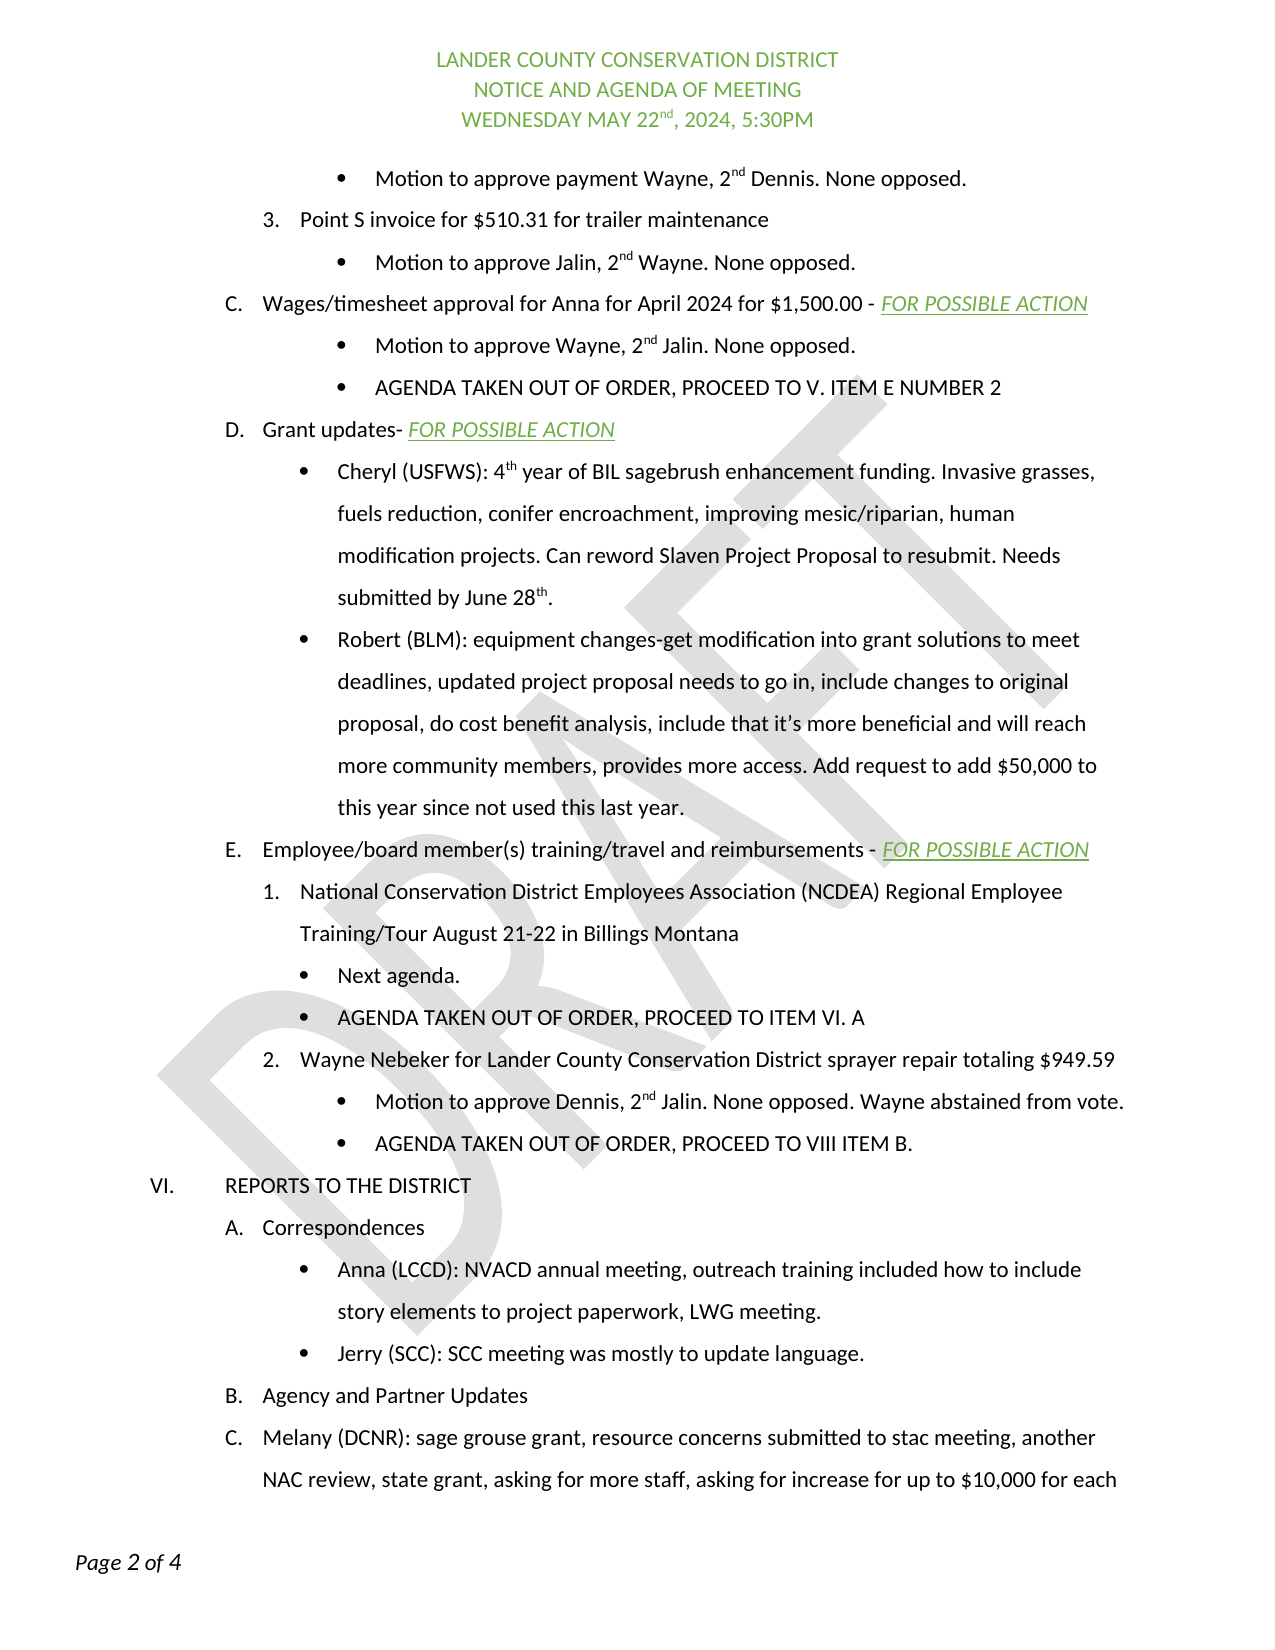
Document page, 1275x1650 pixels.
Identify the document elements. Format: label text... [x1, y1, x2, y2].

list Motion to approve Dennis, 2nd Jalin. None opposed. Wayne abstained from vote. [337, 1087, 1125, 1115]
list AGENDA TAKEN OUT OF ORDER, PROCEED TO VIII ITEM B. [337, 1129, 1125, 1157]
list Anna (LCCD): NVACD annual meeting, outreach training included how to include story elements to project paperwork, LWG meeting. [300, 1255, 1125, 1325]
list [225, 1423, 1125, 1493]
list Next agenda. [300, 961, 1125, 989]
list Correspondences [225, 1213, 1125, 1241]
list Wages/timesheet approval for Anna for April 2024 for $1,500.00 - FOR POSSIBLE ACTION [225, 289, 1125, 318]
list Jerry (SCC): SCC meeting was mostly to update language. [300, 1339, 1125, 1367]
list Motion to approve payment Wayne, 2nd Dennis. None opposed. [337, 164, 1125, 192]
list Motion to approve Jalin, 2nd Wayne. None opposed. [337, 248, 1125, 276]
list Motion to approve Wayne, 2nd Jalin. None opposed. [337, 332, 1125, 359]
list Agency and Partner Updates [225, 1381, 1125, 1409]
list Cheryl (USFWS): 4th year of BIL sagebrush enhancement funding. Invasive grasses, fuels reduction, conifer encroachment, improving mesic/riparian, human modification projects. Can reword Slaven Project Proposal to resubmit. Needs submitted by June 28th. [300, 457, 1125, 611]
list REPORTS TO THE DISTRICT [150, 1171, 1125, 1199]
list Point S invoice for $510.31 for trailer maintenance [262, 206, 1125, 234]
list Employee/board member(s) training/travel and reimbursements - FOR POSSIBLE ACTION [225, 835, 1125, 863]
list AGENDA TAKEN OUT OF ORDER, PROCEED TO V. ITEM E NUMBER 2 [337, 373, 1125, 402]
list AGENDA TAKEN OUT OF ORDER, PROCEED TO ITEM VI. A [300, 1003, 1125, 1031]
list National Conservation District Employees Association (NCDEA) Regional Employee Training/Tour August 21-22 in Billings Montana [262, 877, 1125, 947]
list Wayne Nebeker for Lander County Conservation District sprayer repair totaling $949.59 [262, 1045, 1125, 1073]
list Grant updates- FOR POSSIBLE ACTION [225, 416, 1125, 443]
list Robert (BLM): equipment changes-get modification into grant solutions to meet deadlines, updated project proposal needs to go in, include changes to original proposal, do cost benefit analysis, include that it’s more beneficial and will reach more community members, provides more access. Add request to add $50,000 to this year since not used this last year. [300, 625, 1125, 821]
